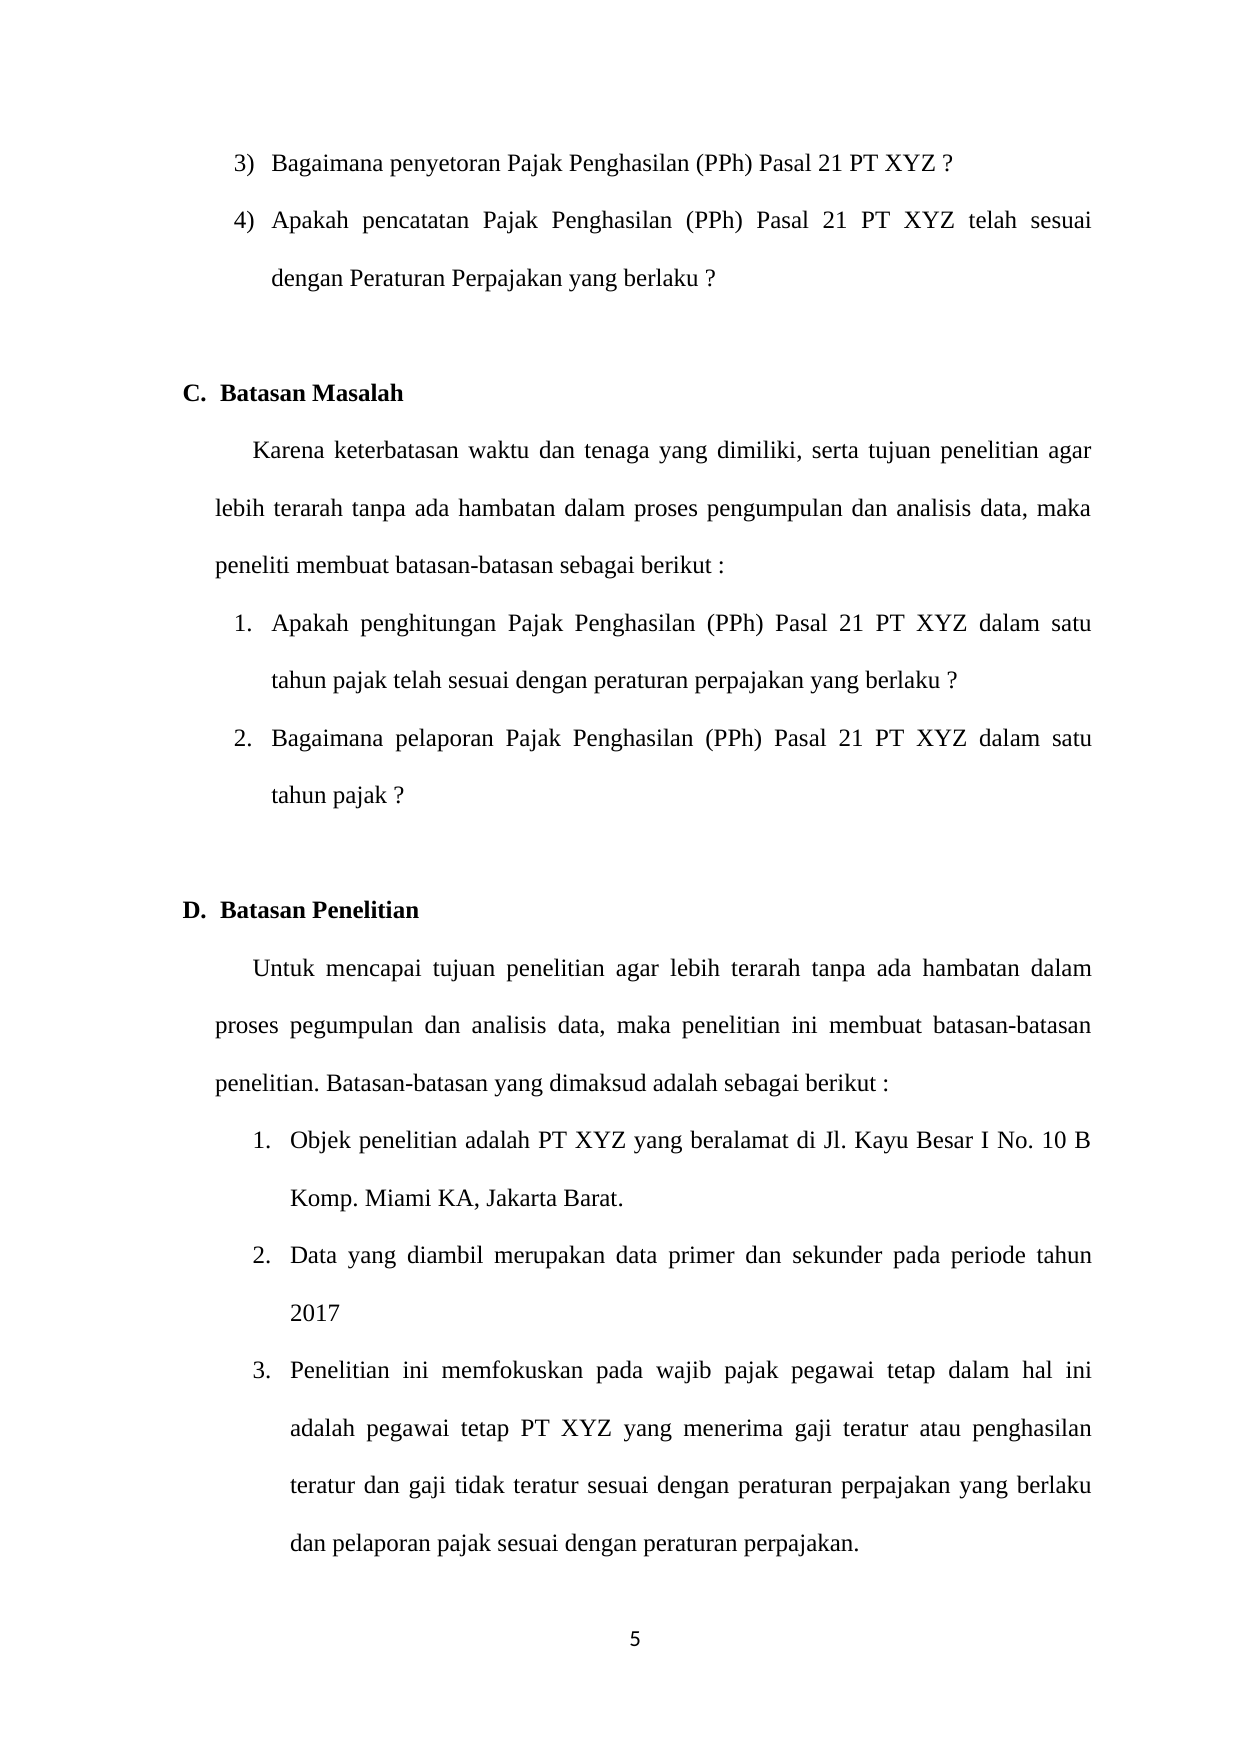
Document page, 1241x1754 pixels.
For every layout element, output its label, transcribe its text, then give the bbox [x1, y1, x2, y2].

list Karena keterbatasan waktu dan tenaga yang dimiliki, serta tujuan penelitian agar lebih terarah tanpa ada hambatan dalam proses pengumpulan dan analisis data, maka peneliti membuat batasan-batasan sebagai berikut : [215, 435, 1092, 579]
list Objek penelitian adalah PT XYZ yang beralamat di Jl. Kayu Besar I No. 10 B Komp. Miami KA, Jakarta Barat. [252, 1125, 1092, 1211]
list Bagaimana pelaporan Pajak Penghasilan (PPh) Pasal 21 PT XYZ dalam satu tahun pajak ? [233, 723, 1092, 809]
list Apakah penghitungan Pajak Penghasilan (PPh) Pasal 21 PT XYZ dalam satu tahun pajak telah sesuai dengan peraturan perpajakan yang berlaku ? [233, 608, 1092, 694]
subtitle Batasan Penelitian [182, 895, 1092, 924]
list Data yang diambil merupakan data primer dan sekunder pada periode tahun 2017 [252, 1240, 1092, 1326]
subtitle Batasan Masalah [182, 378, 1092, 406]
list Penelitian ini memfokuskan pada wajib pajak pegawai tetap dalam hal ini adalah pegawai tetap PT XYZ yang menerima gaji teratur atau penghasilan teratur dan gaji tidak teratur sesuai dengan peraturan perpajakan yang berlaku dan pelaporan pajak sesuai dengan peraturan perpajakan. [252, 1355, 1092, 1556]
list Bagaimana penyetoran Pajak Penghasilan (PPh) Pasal 21 PT XYZ ? [233, 148, 1092, 176]
text Untuk mencapai tujuan penelitian agar lebih terarah tanpa ada hambatan dalam proses pegumpulan dan analisis data, maka penelitian ini membuat batasan-batasan penelitian. Batasan-batasan yang dimaksud adalah sebagai berikut : [215, 953, 1092, 1096]
list Apakah pencatatan Pajak Penghasilan (PPh) Pasal 21 PT XYZ telah sesuai dengan Peraturan Perpajakan yang berlaku ? [233, 205, 1092, 291]
